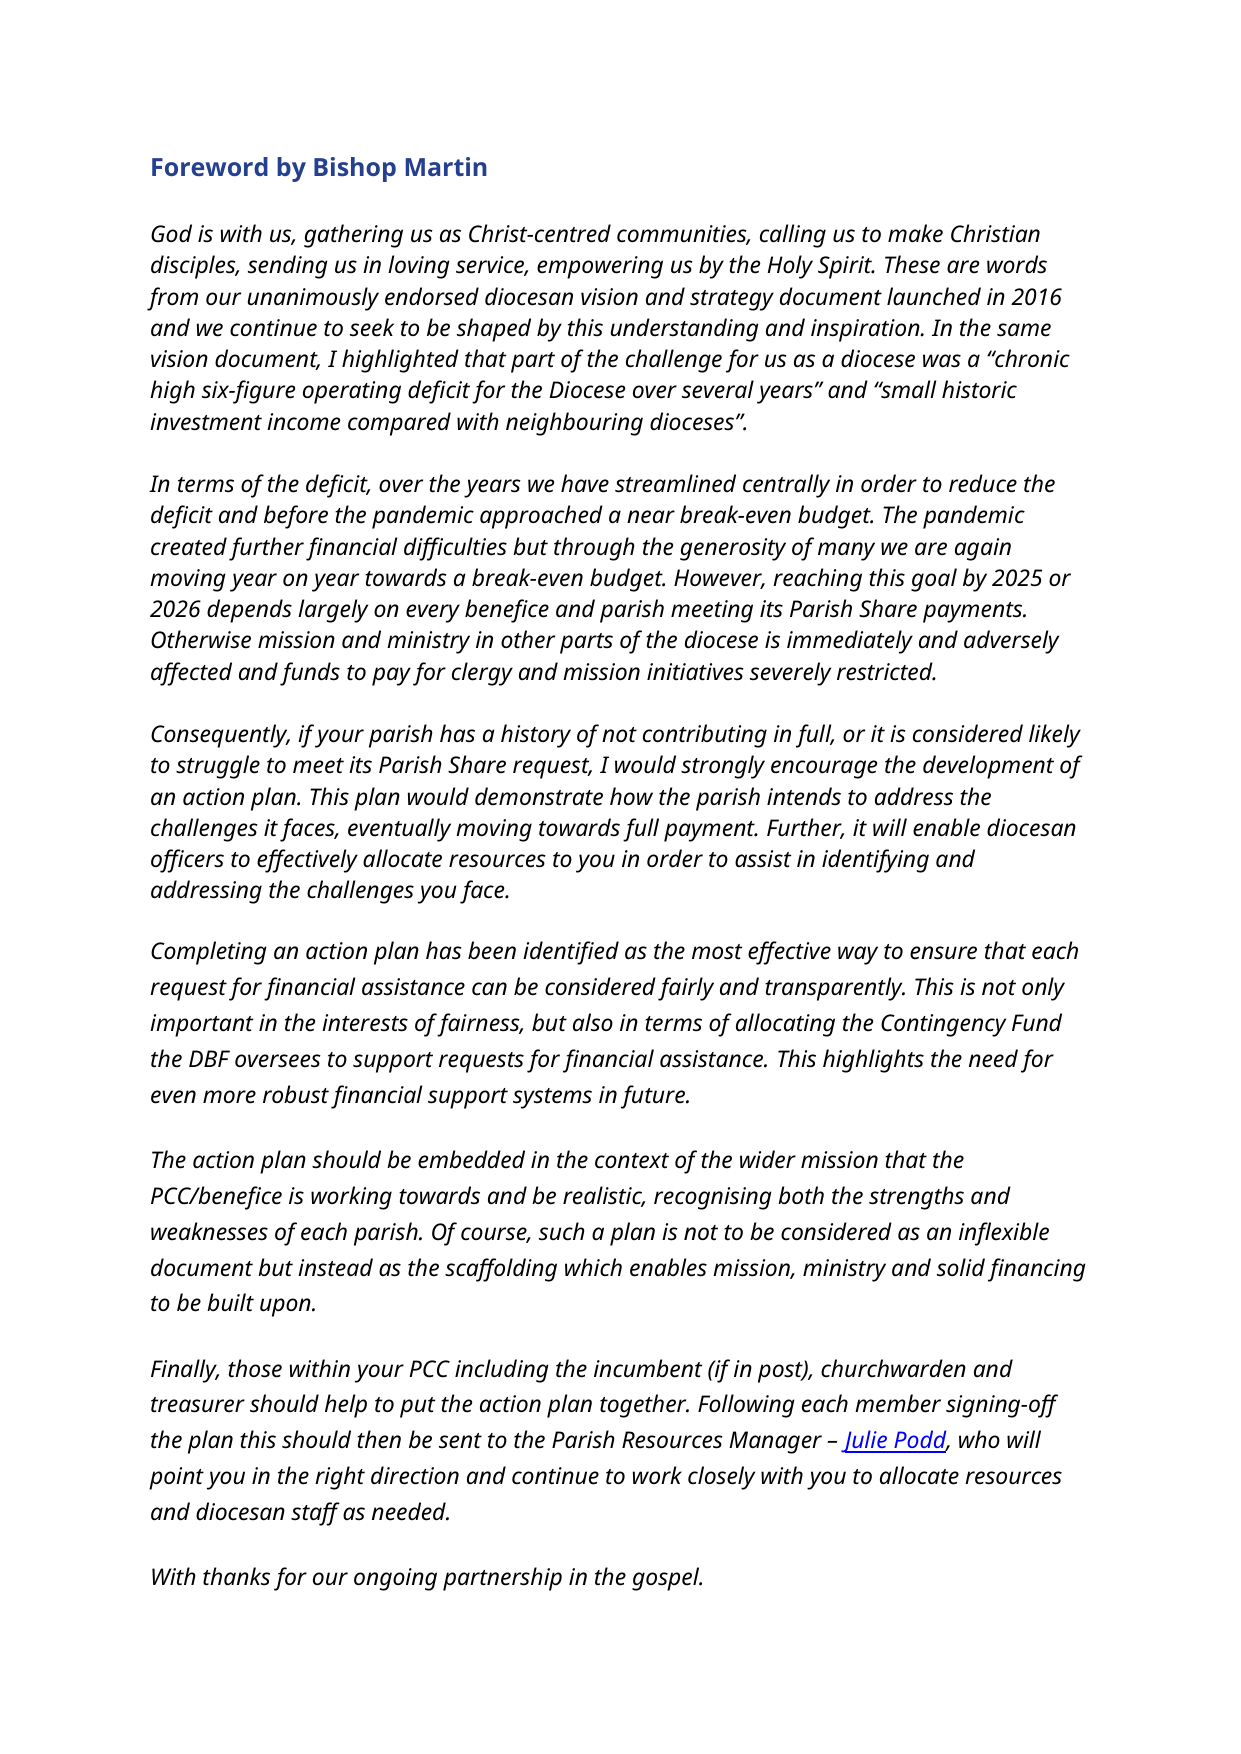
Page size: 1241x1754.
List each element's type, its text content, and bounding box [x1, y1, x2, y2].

text In terms of the deficit, over the years we have streamlined centrally in order to reduce the deficit and before the pandemic approached a near break-even budget. The pandemic created further financial difficulties but through the generosity of many we are again moving year on year towards a break-even budget. However, reaching this goal by 2025 or 2026 depends largely on every benefice and parish meeting its Parish Share payments. Otherwise mission and ministry in other parts of the diocese is immediately and adversely affected and funds to pay for clergy and mission initiatives severely restricted. [150, 468, 1090, 687]
text Finally, those within your PCC including the incumbent (if in post), churchwarden and treasurer should help to put the action plan together. Following each member signing-off the plan this should then be sent to the Parish Resources Manager – Julie Podd, who will point you in the right direction and continue to work closely with you to allocate resources and diocesan staff as needed. [150, 1352, 1090, 1527]
text Completing an action plan has been identified as the most effective way to ensure that each request for financial assistance can be considered fairly and transparently. This is not only important in the interests of fairness, but also in terms of allocating the Contingency Fund the DBF oversees to support requests for financial assistance. This highlights the need for even more robust financial support systems in future. [150, 935, 1090, 1110]
text God is with us, gathering us as Christ-centred communities, calling us to make Christian disciples, sending us in loving service, empowering us by the Holy Spirit. These are words from our unanimously endorsed diocesan vision and strategy document launched in 2016 and we continue to seek to be shaped by this understanding and inspiration. In the same vision document, I highlighted that part of the challenge for us as a diocese was a “chronic high six-figure operating deficit for the Diocese over several years” and “small historic investment income compared with neighbouring dioceses”. [150, 218, 1090, 437]
text With thanks for our ongoing partnership in the gospel. [150, 1561, 1090, 1593]
text Consequently, if your parish has a history of not contributing in full, or it is considered likely to struggle to meet its Parish Share request, I would strongly encourage the development of an action plan. This plan would demonstrate how the parish intends to address the challenges it faces, eventually moving towards full payment. Further, it will enable diocesan officers to effectively allocate resources to you in order to assist in identifying and addressing the challenges you face. [150, 718, 1090, 906]
text The action plan should be embedded in the context of the wider mission that the PCC/benefice is working towards and be realistic, recognising both the strengths and weaknesses of each parish. Of course, such a plan is not to be considered as an inflexible document but instead as the scaffolding which enables mission, ministry and solid financing to be built upon. [150, 1144, 1090, 1319]
text Foreword by Bishop Martin [150, 150, 1090, 184]
